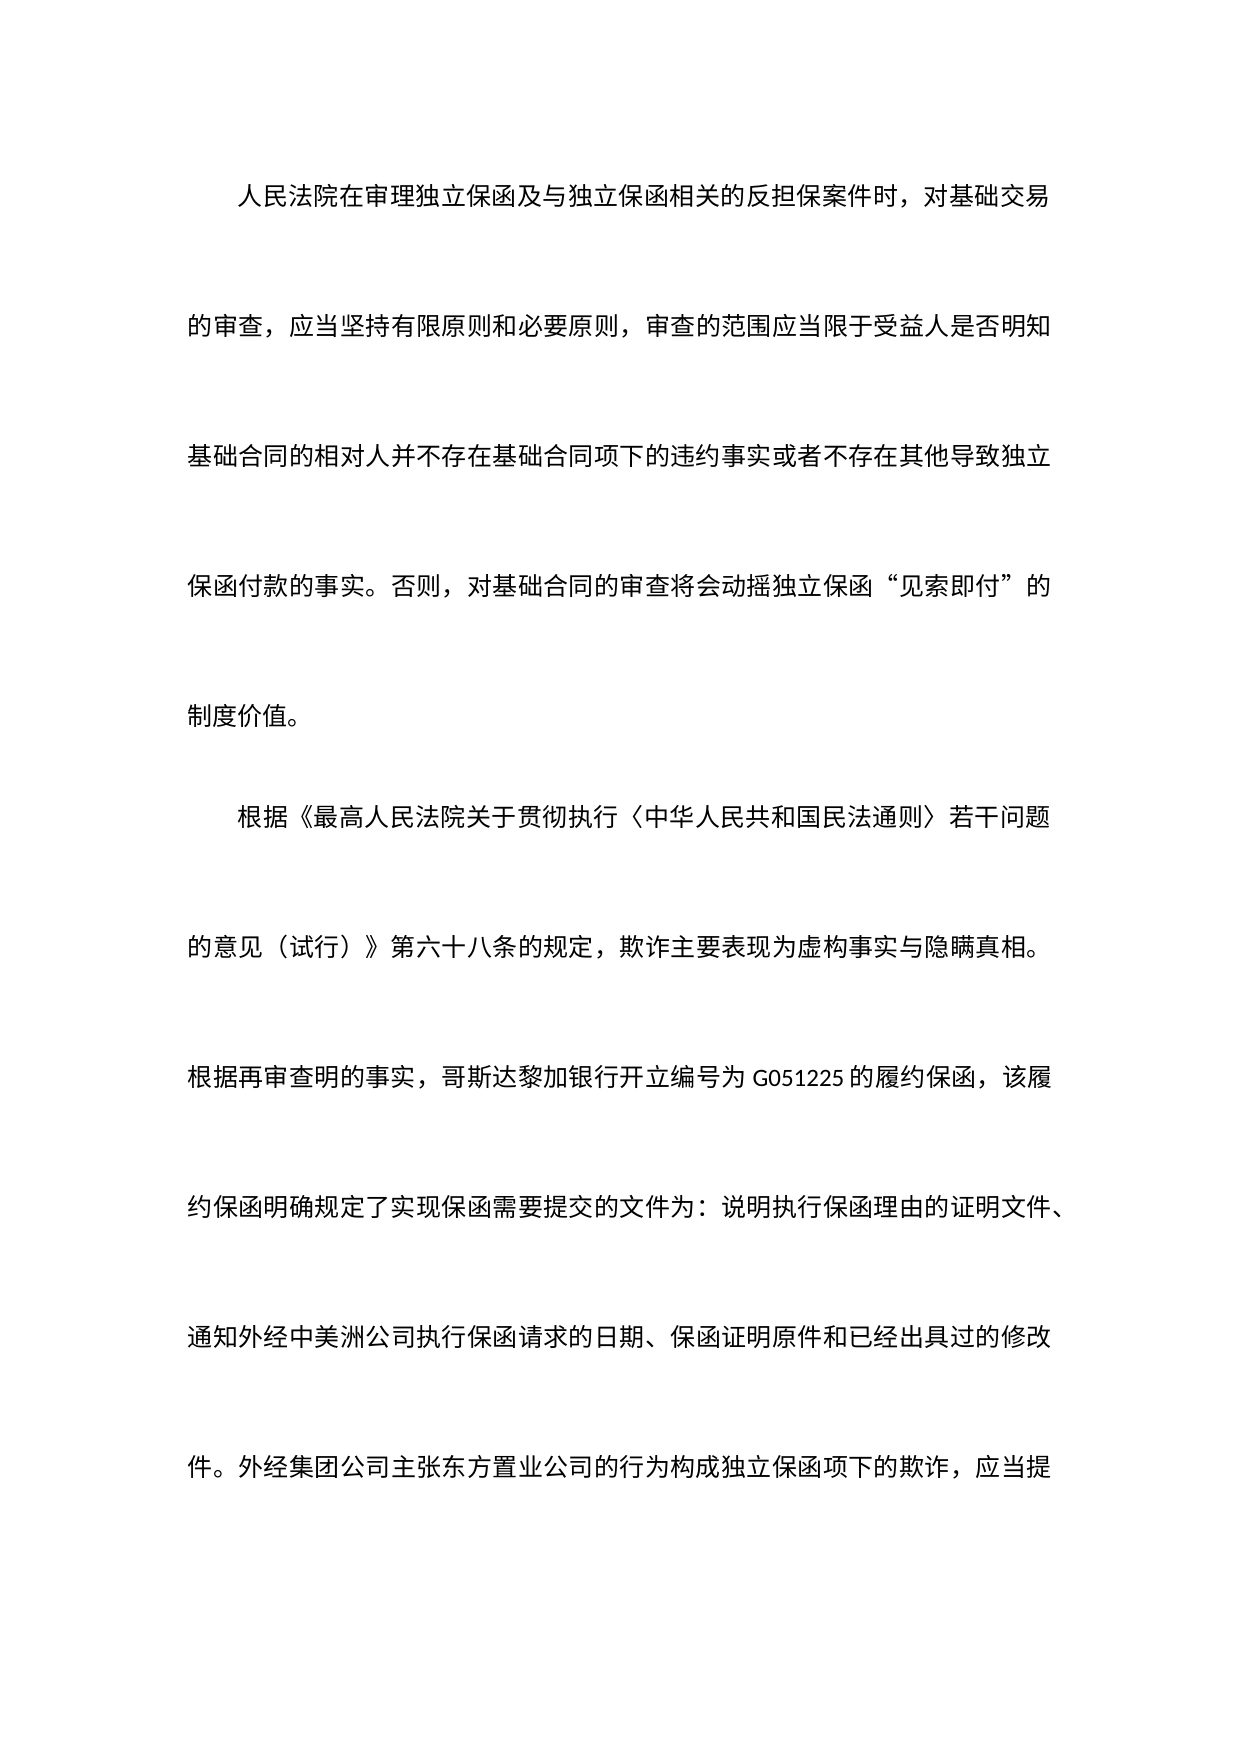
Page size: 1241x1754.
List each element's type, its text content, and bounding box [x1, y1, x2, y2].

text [187, 783, 1053, 1498]
text 人民法院在审理独立保函及与独立保函相关的反担保案件时，对基础交易的审查，应当坚持有限原则和必要原则，审查的范围应当限于受益人是否明知基础合同的相对人并不存在基础合同项下的违约事实或者不存在其他导致独立保函付款的事实。否则，对基础合同的审查将会动摇独立保函“见索即付”的制度价值。 [187, 162, 1053, 747]
